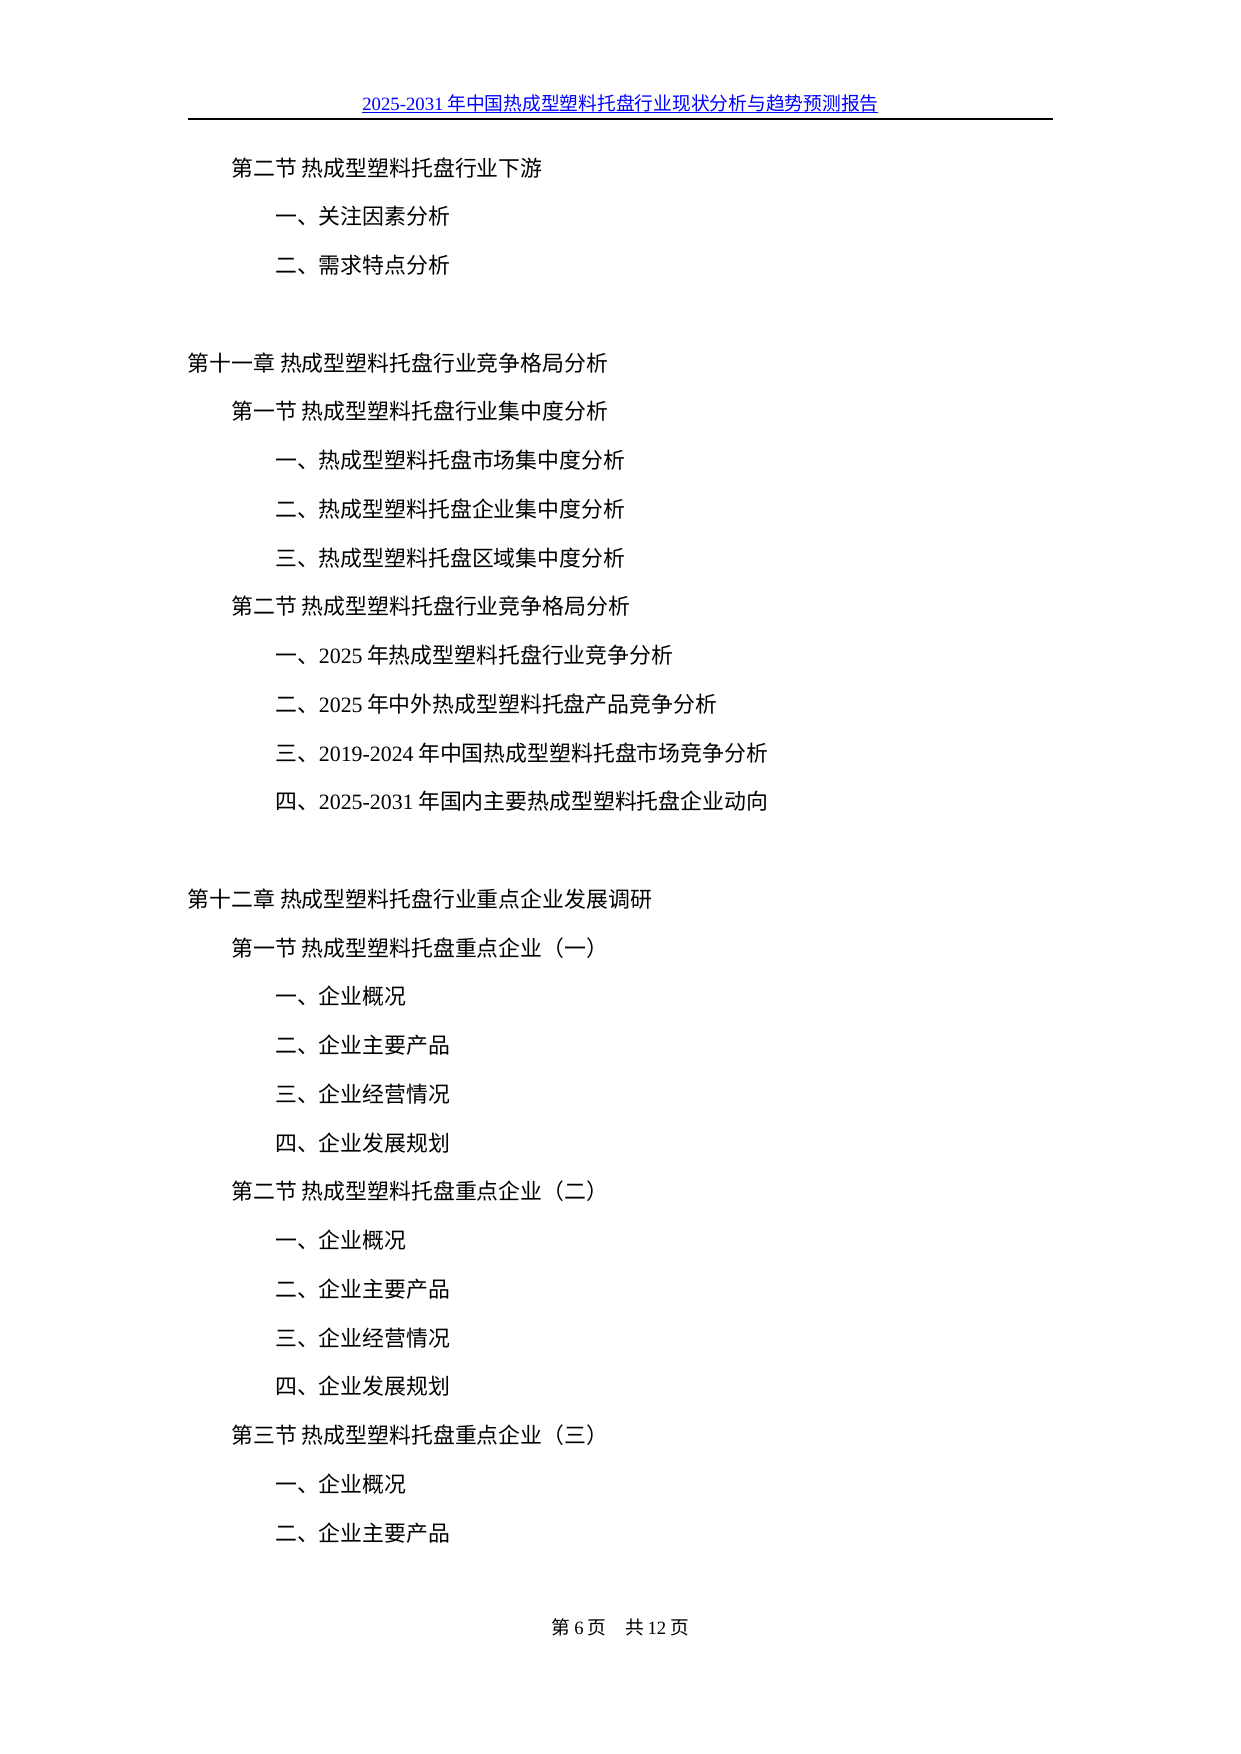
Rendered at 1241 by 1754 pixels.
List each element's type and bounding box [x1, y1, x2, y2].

text [187, 150, 1053, 1548]
